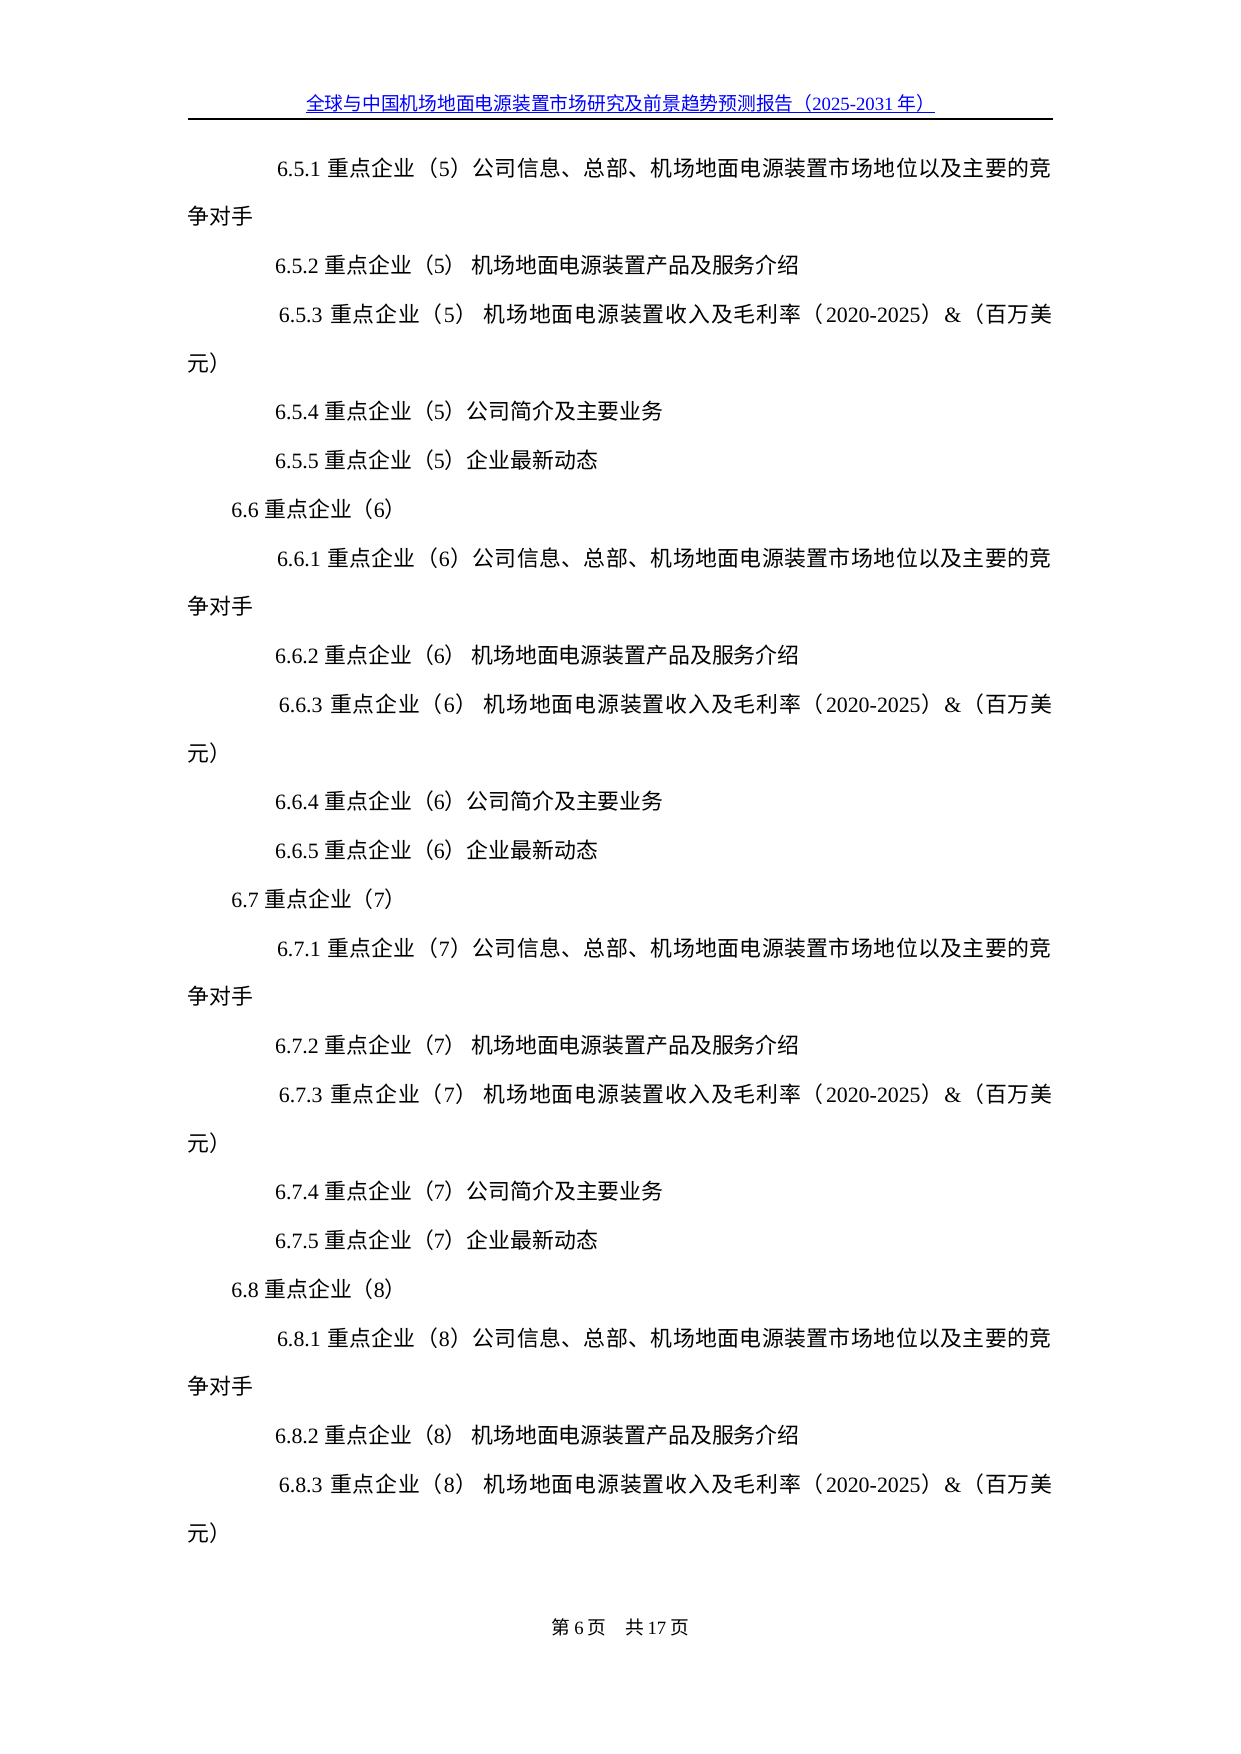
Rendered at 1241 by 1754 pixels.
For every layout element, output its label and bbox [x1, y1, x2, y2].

text [187, 150, 1053, 1548]
